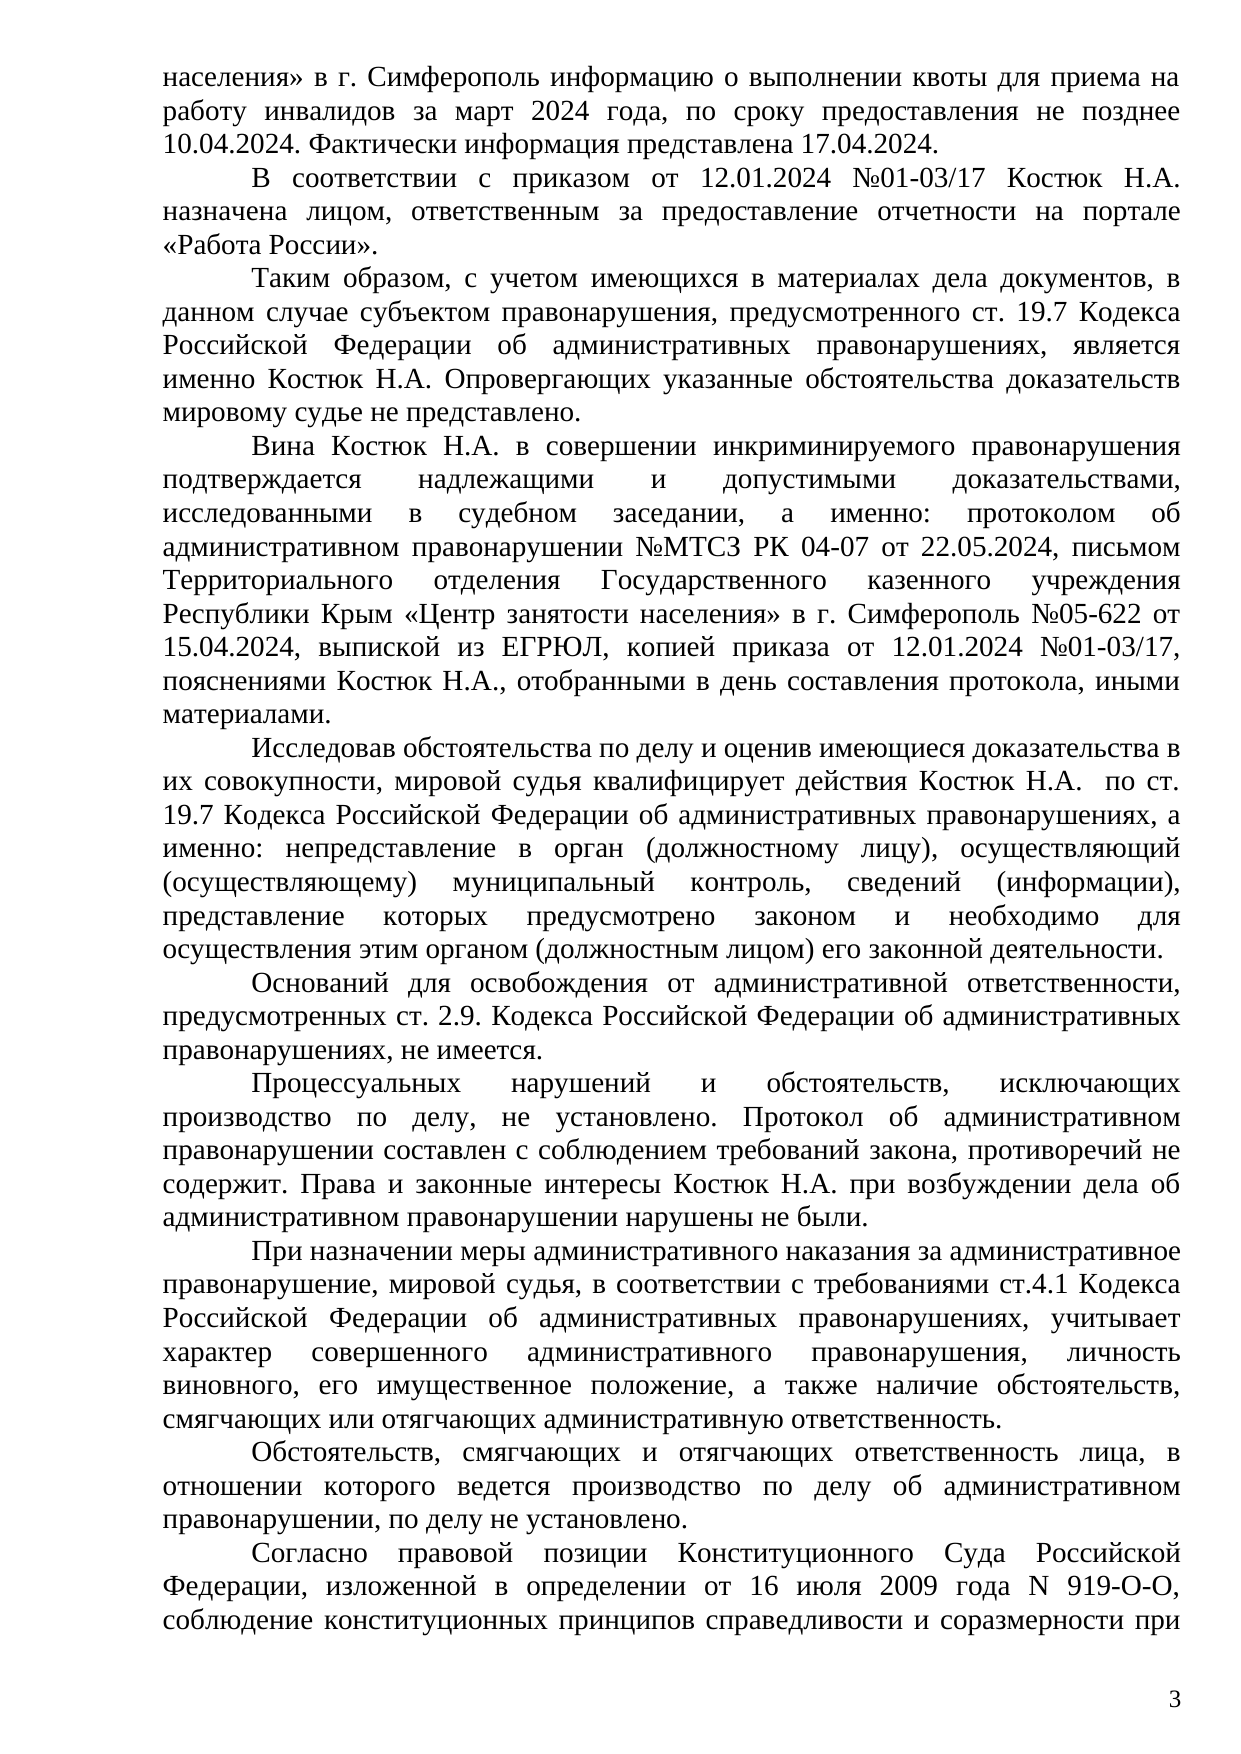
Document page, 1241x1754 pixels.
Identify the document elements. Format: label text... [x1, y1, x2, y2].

text Процессуальных нарушений и обстоятельств, исключающих производство по делу, не установлено. Протокол об административном правонарушении составлен с соблюдением требований закона, противоречий не содержит. Права и законные интересы Костюк Н.А. при возбуждении дела об административном правонарушении нарушены не были. [162, 1065, 1181, 1233]
text Исследовав обстоятельства по делу и оценив имеющиеся доказательства в их совокупности, мировой судья квалифицирует действия Костюк Н.А. по ст. 19.7 Кодекса Российской Федерации об административных правонарушениях, а именно: непредставление в орган (должностному лицу), осуществляющий (осуществляющему) муниципальный контроль, сведений (информации), представление которых предусмотрено законом и необходимо для осуществления этим органом (должностным лицом) его законной деятельности. [162, 730, 1181, 965]
text Обстоятельств, смягчающих и отягчающих ответственность лица, в отношении которого ведется производство по делу об административном правонарушении, по делу не установлено. [162, 1434, 1181, 1535]
text Оснований для освобождения от административной ответственности, предусмотренных ст. 2.9. Кодекса Российской Федерации об административных правонарушениях, не имеется. [162, 965, 1181, 1065]
text Вина Костюк Н.А. в совершении инкриминируемого правонарушения подтверждается надлежащими и допустимыми доказательствами, исследованными в судебном заседании, а именно: протоколом об административном правонарушении №МТСЗ РК 04-07 от 22.05.2024, письмом Территориального отделения Государственного казенного учреждения Республики Крым «Центр занятости населения» в г. Симферополь №05-622 от 15.04.2024, выпиской из ЕГРЮЛ, копией приказа от 12.01.2024 №01-03/17, пояснениями Костюк Н.А., отобранными в день составления протокола, иными материалами. [162, 428, 1181, 730]
text Таким образом, с учетом имеющихся в материалах дела документов, в данном случае субъектом правонарушения, предусмотренного ст. 19.7 Кодекса Российской Федерации об административных правонарушениях, является именно Костюк Н.А. Опровергающих указанные обстоятельства доказательств мировому судье не представлено. [162, 260, 1181, 428]
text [162, 59, 1181, 160]
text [162, 1535, 1181, 1636]
text При назначении меры административного наказания за административное правонарушение, мировой судья, в соответствии с требованиями ст.4.1 Кодекса Российской Федерации об административных правонарушениях, учитывает характер совершенного административного правонарушения, личность виновного, его имущественное положение, а также наличие обстоятельств, смягчающих или отягчающих административную ответственность. [162, 1233, 1181, 1434]
text В соответствии с приказом от 12.01.2024 №01-03/17 Костюк Н.А. назначена лицом, ответственным за предоставление отчетности на портале «Работа России». [162, 160, 1181, 260]
